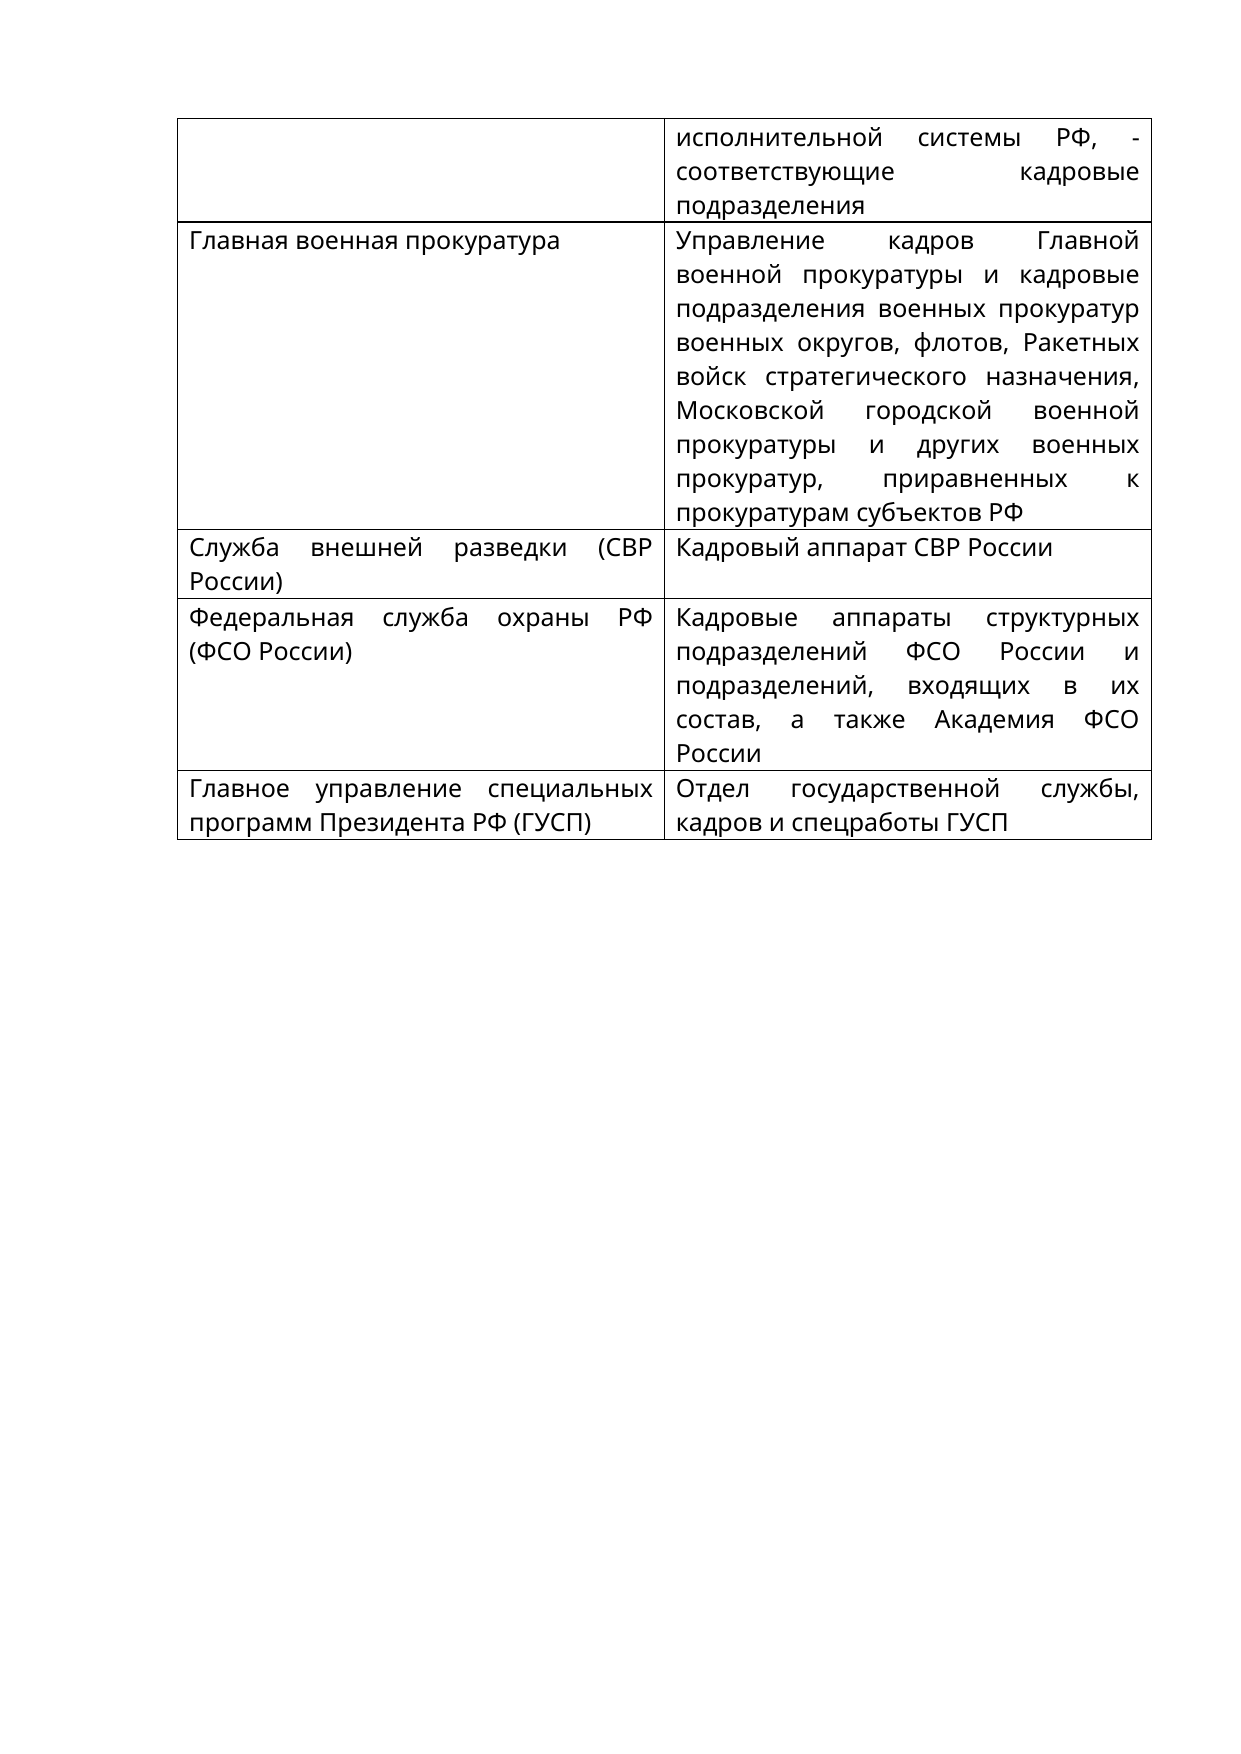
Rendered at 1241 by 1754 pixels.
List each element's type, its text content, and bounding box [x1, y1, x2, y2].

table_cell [665, 119, 1151, 221]
table_cell Главная военная прокуратура [178, 223, 664, 529]
table_cell Служба внешней разведки (СВР России) [178, 530, 664, 598]
table_cell Управление кадров Главной военной прокуратуры и кадровые подразделения военных прокуратур военных округов, флотов, Ракетных войск стратегического назначения, Московской городской военной прокуратуры и других военных прокуратур, приравненных к прокуратурам субъектов РФ [665, 223, 1151, 529]
table_cell Главное управление специальных программ Президента РФ (ГУСП) [178, 771, 664, 839]
table_cell Кадровый аппарат СВР России [665, 530, 1151, 598]
table_cell Федеральная служба охраны РФ (ФСО России) [178, 599, 664, 769]
table_cell Отдел государственной службы, кадров и спецработы ГУСП [665, 771, 1151, 839]
table_cell Кадровые аппараты структурных подразделений ФСО России и подразделений, входящих в их состав, а также Академия ФСО России [665, 599, 1151, 769]
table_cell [178, 119, 664, 221]
